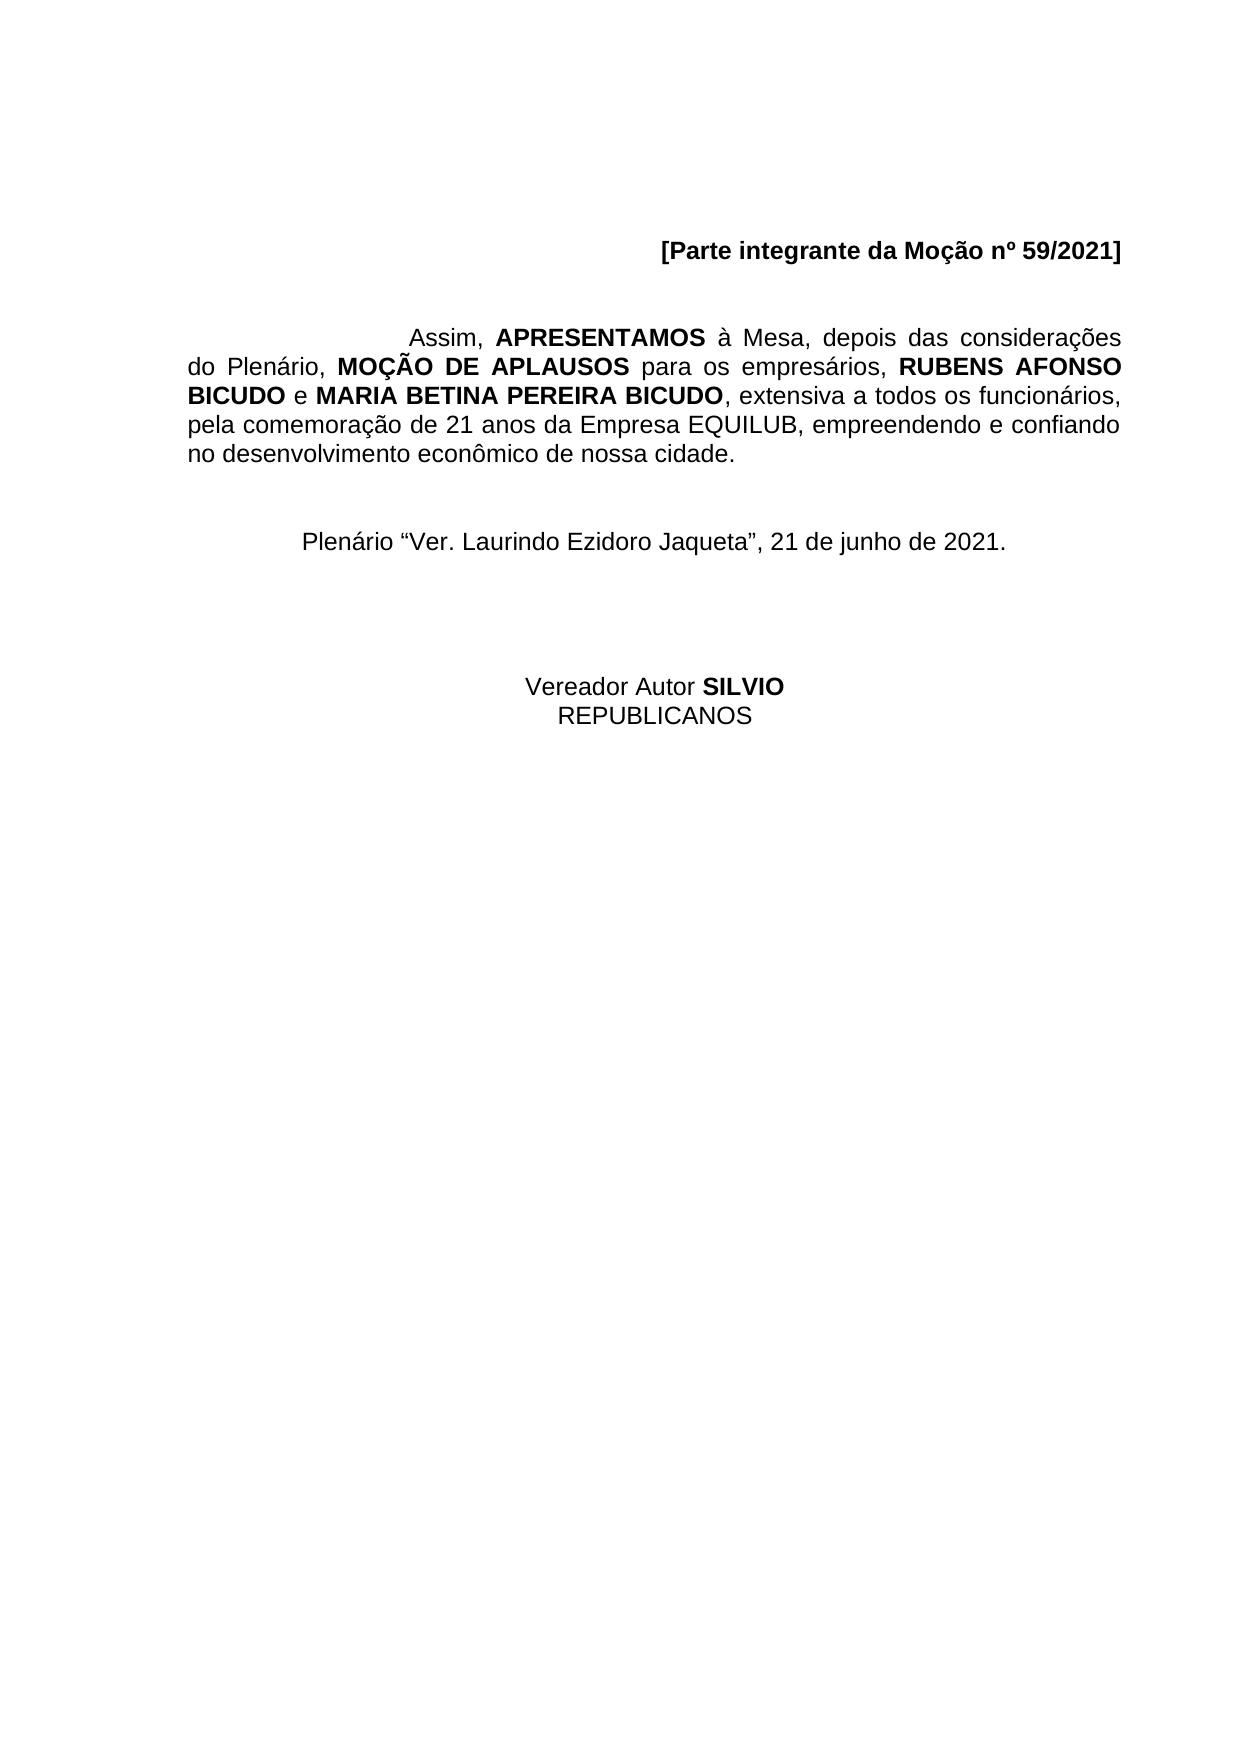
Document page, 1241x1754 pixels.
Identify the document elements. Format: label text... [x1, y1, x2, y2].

text Vereador Autor SILVIO [187, 672, 1122, 701]
text REPUBLICANOS [187, 701, 1122, 730]
text [Parte integrante da Moção nº 59/2021] [187, 236, 1122, 265]
text Assim, APRESENTAMOS à Mesa, depois das considerações do Plenário, MOÇÃO DE APLAUSOS para os empresários, rubens afonso bicudo e maria betina pereira bicudo, extensiva a todos os funcionários, pela comemoração de 21 anos da Empresa EQUILUB, empreendendo e confiando no desenvolvimento econômico de nossa cidade. [187, 323, 1122, 468]
text Plenário “Ver. Laurindo Ezidoro Jaqueta”, 21 de junho de 2021. [187, 526, 1122, 556]
